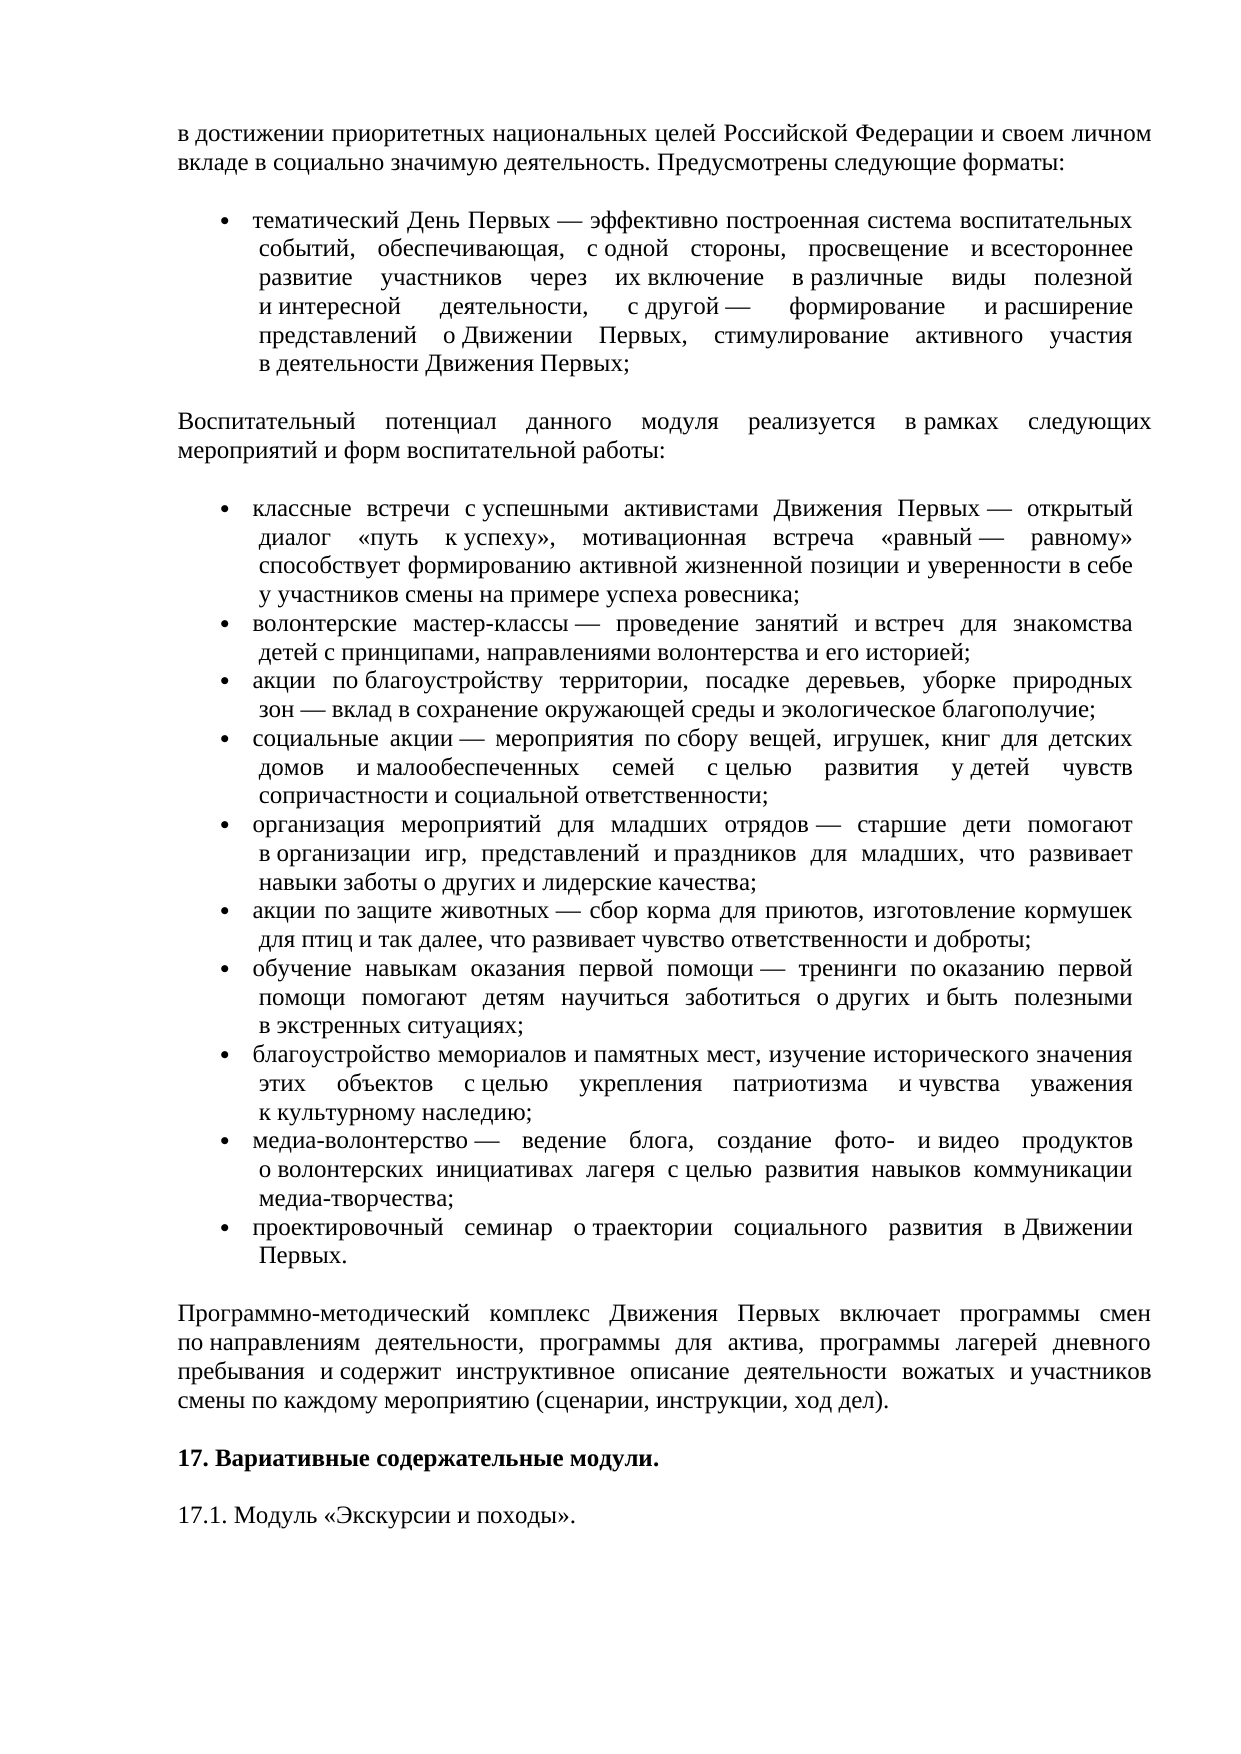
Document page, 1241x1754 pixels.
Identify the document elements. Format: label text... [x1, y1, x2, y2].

text Воспитательный потенциал данного модуля реализуется в рамках следующих мероприятий и форм воспитательной работы: [177, 406, 1152, 464]
list классные встречи с успешными активистами Движения Первых — открытый диалог «путь к успеху», мотивационная встреча «равный — равному» способствует формированию активной жизненной позиции и уверенности в себе у участников смены на примере успеха ровесника; [221, 493, 1133, 608]
text 17. Вариативные содержательные модули. [177, 1443, 1152, 1471]
list обучение навыкам оказания первой помощи — тренинги по оказанию первой помощи помогают детям научиться заботиться о других и быть полезными в экстренных ситуациях; [221, 953, 1133, 1039]
list проектировочный семинар о траектории социального развития в Движении Первых. [221, 1212, 1133, 1269]
text 17.1. Модуль «Экскурсии и походы». [177, 1501, 1152, 1529]
list благоустройство мемориалов и памятных мест, изучение исторического значения этих объектов с целью укрепления патриотизма и чувства уважения к культурному наследию; [221, 1039, 1133, 1126]
list волонтерские мастер-классы — проведение занятий и встреч для знакомства детей с принципами, направлениями волонтерства и его историей; [221, 608, 1133, 666]
list организация мероприятий для младших отрядов — старшие дети помогают в организации игр, представлений и праздников для младших, что развивает навыки заботы о других и лидерские качества; [221, 809, 1133, 896]
list акции по благоустройству территории, посадке деревьев, уборке природных зон — вклад в сохранение окружающей среды и экологическое благополучие; [221, 666, 1133, 723]
list акции по защите животных — сбор корма для приютов, изготовление кормушек для птиц и так далее, что развивает чувство ответственности и доброты; [221, 896, 1133, 953]
list социальные акции — мероприятия по сбору вещей, игрушек, книг для детских домов и малообеспеченных семей с целью развития у детей чувств сопричастности и социальной ответственности; [221, 723, 1133, 809]
text Программно-методический комплекс Движения Первых включает программы смен по направлениям деятельности, программы для актива, программы лагерей дневного пребывания и содержит инструктивное описание деятельности вожатых и участников смены по каждому мероприятию (сценарии, инструкции, ход дел). [177, 1298, 1152, 1413]
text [177, 118, 1152, 176]
list медиа-волонтерство — ведение блога, создание фото- и видео продуктов о волонтерских инициативах лагеря с целью развития навыков коммуникации медиа-творчества; [221, 1126, 1133, 1212]
list тематический День Первых — эффективно построенная система воспитательных событий, обеспечивающая, с одной стороны, просвещение и всестороннее развитие участников через их включение в различные виды полезной и интересной деятельности, с другой — формирование и расширение представлений о Движении Первых, стимулирование активного участия в деятельности Движения Первых; [221, 205, 1133, 377]
